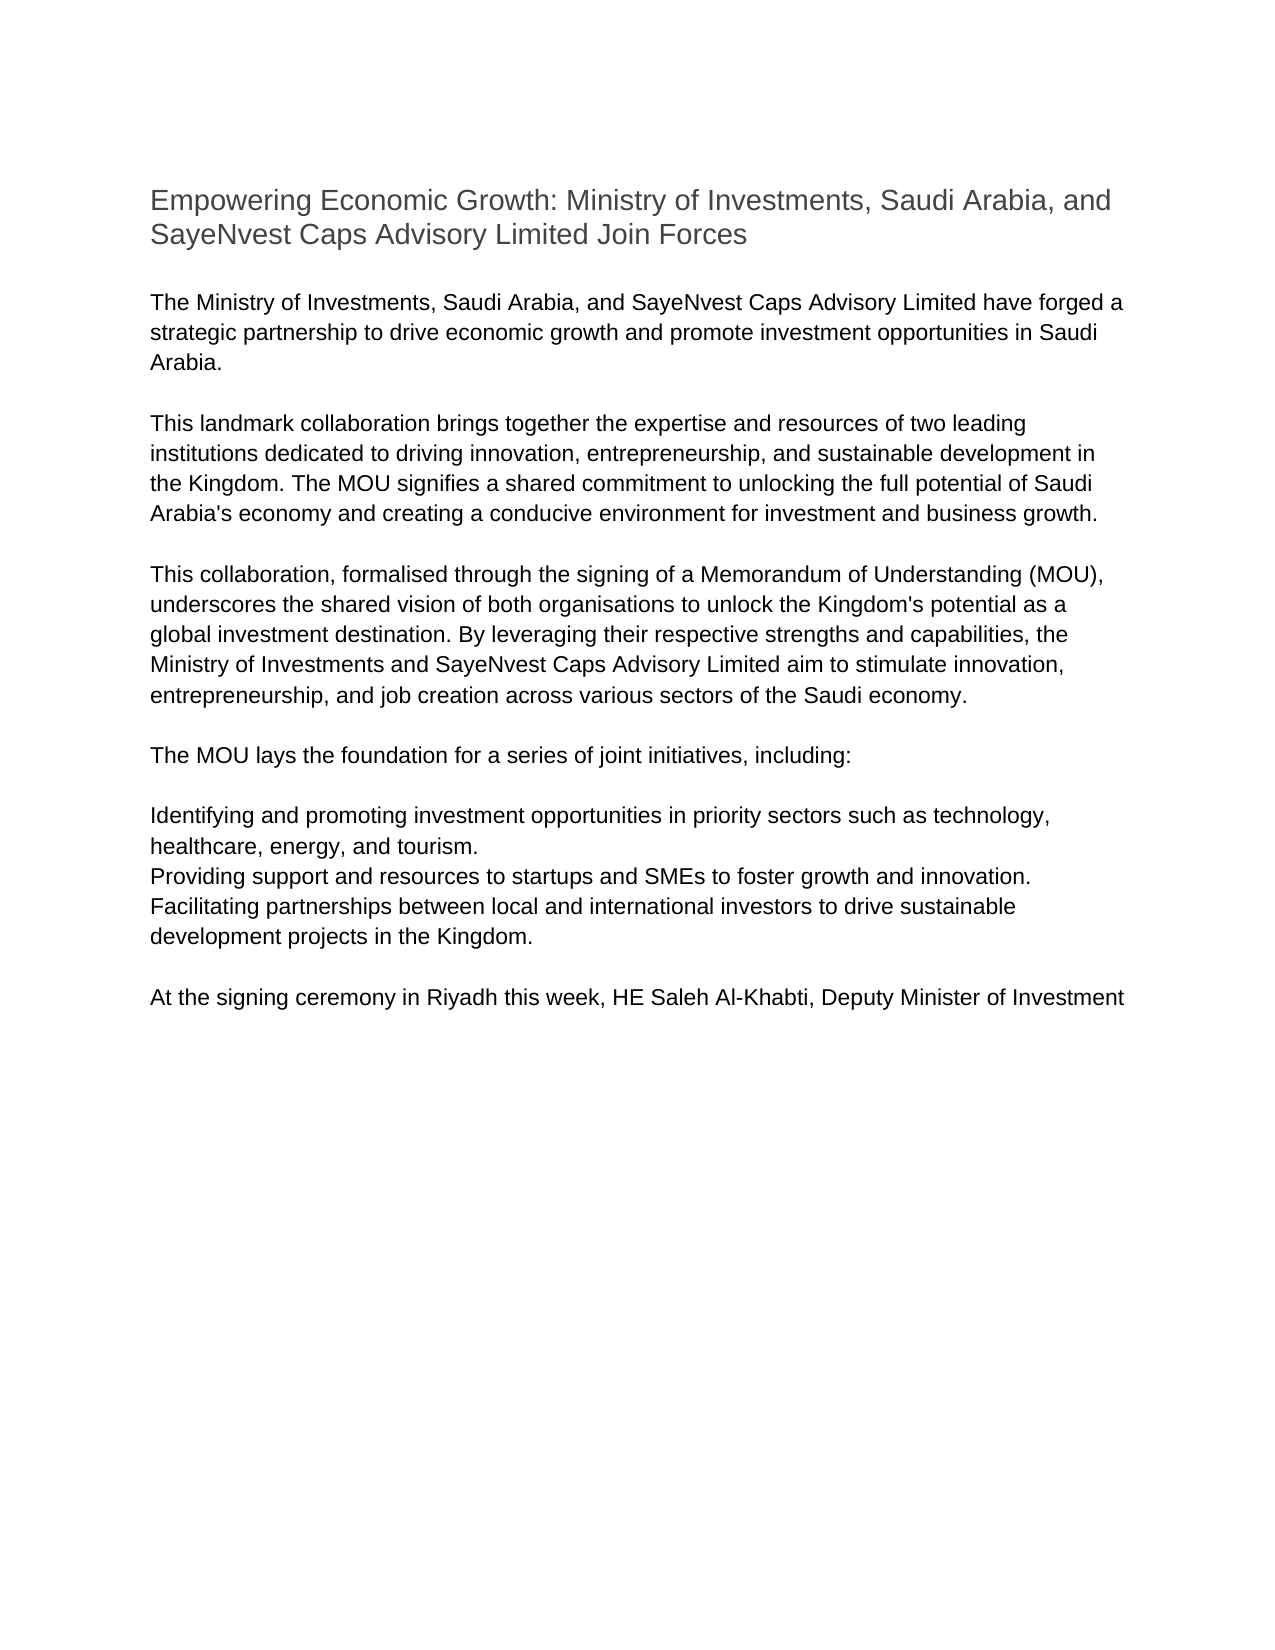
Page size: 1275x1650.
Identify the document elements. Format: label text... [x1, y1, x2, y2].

subtitle Empowering Economic Growth: Ministry of Investments, Saudi Arabia, and SayeNvest Caps Advisory Limited Join Forces [150, 183, 1125, 250]
text This collaboration, formalised through the signing of a Memorandum of Understanding (MOU), underscores the shared vision of both organisations to unlock the Kingdom's potential as a global investment destination. By leveraging their respective strengths and capabilities, the Ministry of Investments and SayeNvest Caps Advisory Limited aim to stimulate innovation, entrepreneurship, and job creation across various sectors of the Saudi economy. [150, 561, 1125, 708]
text The Ministry of Investments, Saudi Arabia, and SayeNvest Caps Advisory Limited have forged a strategic partnership to drive economic growth and promote investment opportunities in Saudi Arabia. [150, 289, 1125, 376]
text The MOU lays the foundation for a series of joint initiatives, including: [150, 742, 1125, 768]
text Facilitating partnerships between local and international investors to drive sustainable development projects in the Kingdom. [150, 893, 1125, 950]
text At the signing ceremony in Riyadh this week, HE Saleh Al-Khabti, Deputy Minister of Investment [150, 984, 1125, 1010]
text Providing support and resources to startups and SMEs to foster growth and innovation. [150, 863, 1125, 889]
text Identifying and promoting investment opportunities in priority sectors such as technology, healthcare, energy, and tourism. [150, 802, 1125, 859]
text This landmark collaboration brings together the expertise and resources of two leading institutions dedicated to driving innovation, entrepreneurship, and sustainable development in the Kingdom. The MOU signifies a shared commitment to unlocking the full potential of Saudi Arabia's economy and creating a conducive environment for investment and business growth. [150, 410, 1125, 527]
